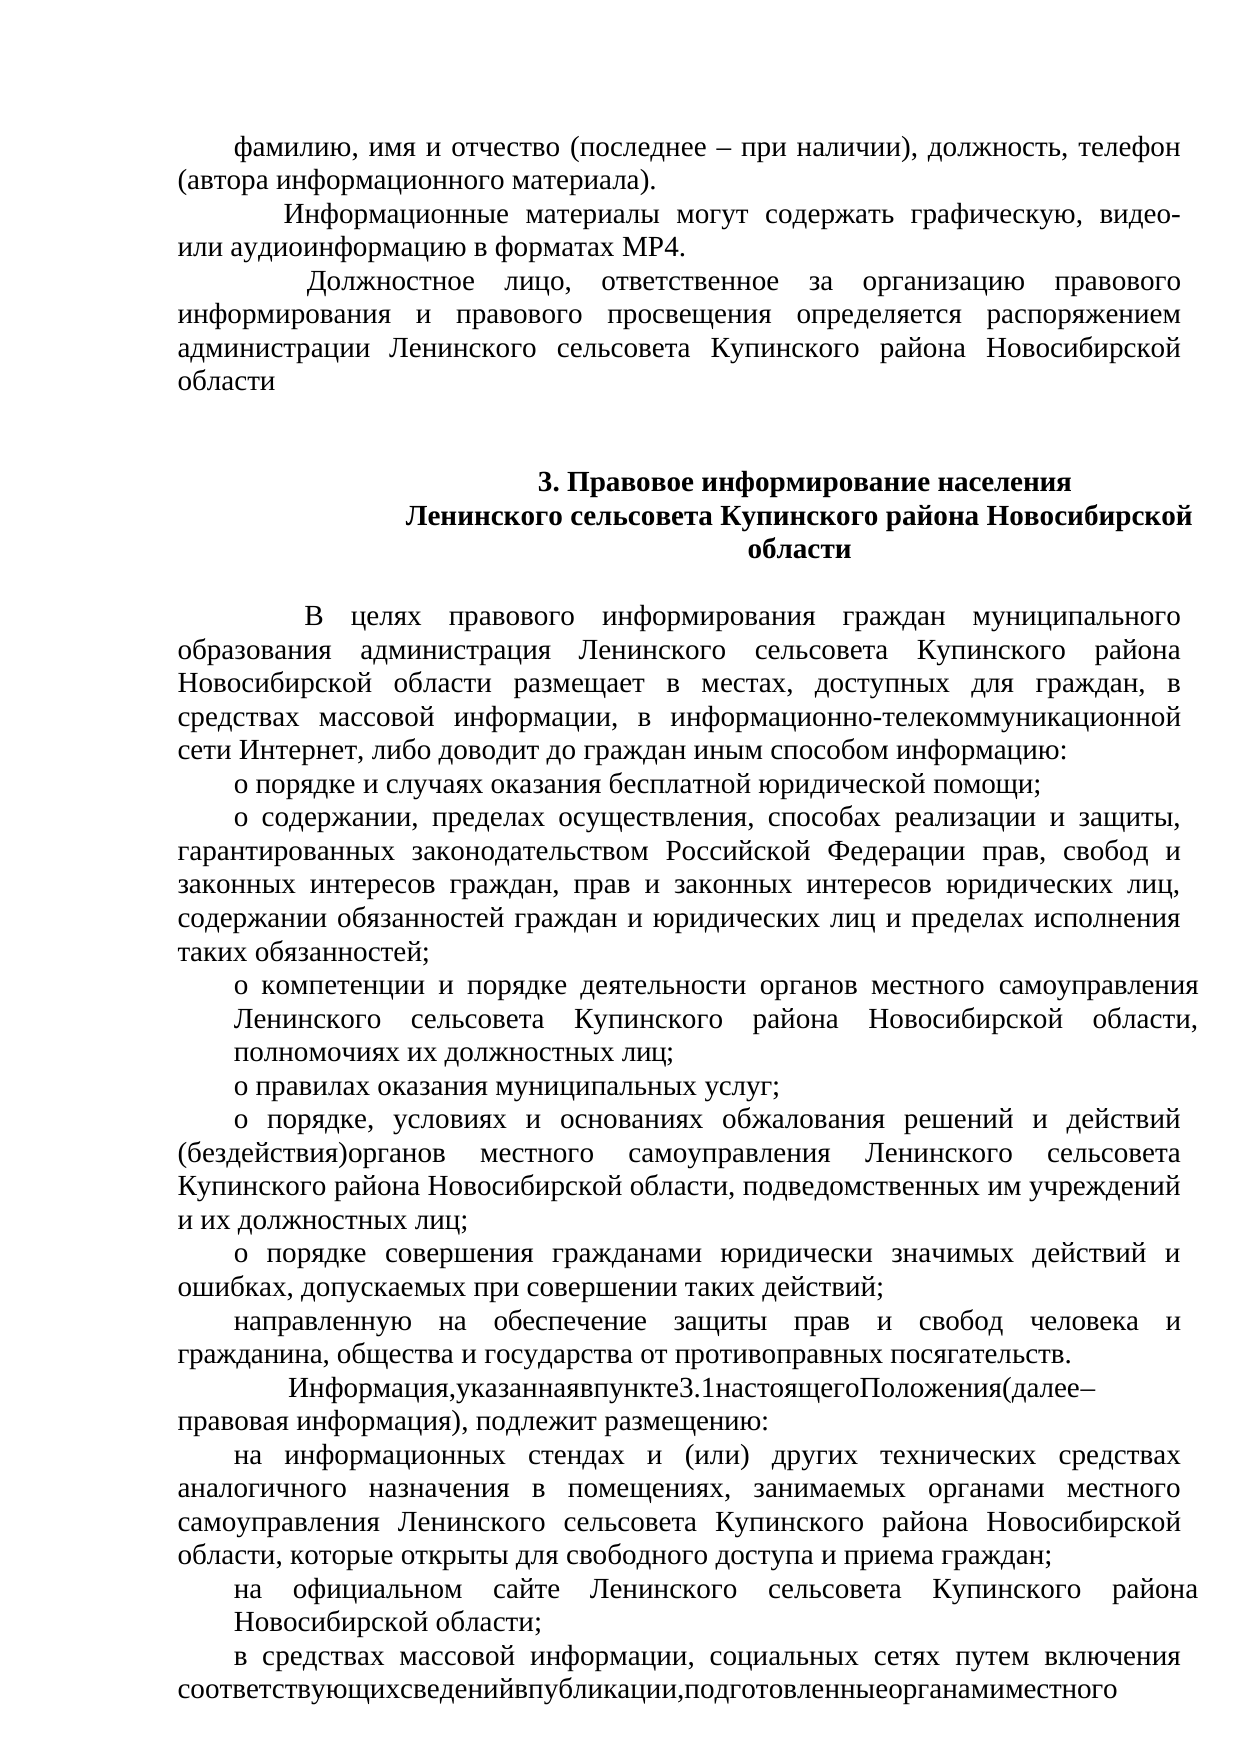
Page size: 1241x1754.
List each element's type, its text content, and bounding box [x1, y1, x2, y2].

text фамилию, имя и отчество (последнее – при наличии), должность, телефон (автора информационного материала). [177, 129, 1181, 196]
list Должностное лицо, ответственное за организацию правового информирования и правового просвещения определяется распоряжением администрации Ленинского сельсовета Купинского района Новосибирской области [177, 263, 1181, 397]
text о правилах оказания муниципальных услуг; [233, 1068, 1198, 1101]
text о содержании, пределах осуществления, способах реализации и защиты, гарантированных законодательством Российской Федерации прав, свобод и законных интересов граждан, прав и законных интересов юридических лиц, содержании обязанностей граждан и юридических лиц и пределах исполнения таких обязанностей; [177, 799, 1181, 967]
text о компетенции и порядке деятельности органов местного самоуправления Ленинского сельсовета Купинского района Новосибирской области, полномочиях их должностных лиц; [233, 967, 1198, 1068]
text Ленинского сельсовета Купинского района Новосибирской области [400, 498, 1198, 565]
text о порядке совершения гражданами юридически значимых действий и ошибках, допускаемых при совершении таких действий; [177, 1236, 1181, 1303]
text о порядке, условиях и основаниях обжалования решений и действий (бездействия)органов местного самоуправления Ленинского сельсовета Купинского района Новосибирской области, подведомственных им учреждений и их должностных лиц; [177, 1101, 1181, 1236]
text правовая информация), подлежит размещению: [177, 1403, 1198, 1437]
text на информационных стендах и (или) других технических средствах аналогичного назначения в помещениях, занимаемых органами местного самоуправления Ленинского сельсовета Купинского района Новосибирской области, которые открыты для свободного доступа и приема граждан; [177, 1437, 1182, 1571]
text направленную на обеспечение защиты прав и свобод человека и гражданина, общества и государства от противоправных посягательств. [177, 1303, 1181, 1370]
list В целях правового информирования граждан муниципального образования администрация Ленинского сельсовета Купинского района Новосибирской области размещает в местах, доступных для граждан, в средствах массовой информации, в информационно-телекоммуникационной сети Интернет, либо доводит до граждан иным способом информацию: [177, 598, 1181, 766]
subtitle Правовое информирование населения [411, 464, 1198, 498]
list Информация,указаннаявпункте3.1настоящегоПоложения(далее– [233, 1370, 1198, 1403]
text в средствах массовой информации, социальных сетях путем включения соответствующихсведенийвпубликации,подготовленныеорганамиместного [177, 1638, 1181, 1705]
text о порядке и случаях оказания бесплатной юридической помощи; [233, 766, 1198, 799]
list Информационные материалы могут содержать графическую, видео- или аудиоинформацию в форматах MP4. [177, 196, 1181, 263]
text на официальном сайте Ленинского сельсовета Купинского района Новосибирской области; [233, 1571, 1198, 1638]
